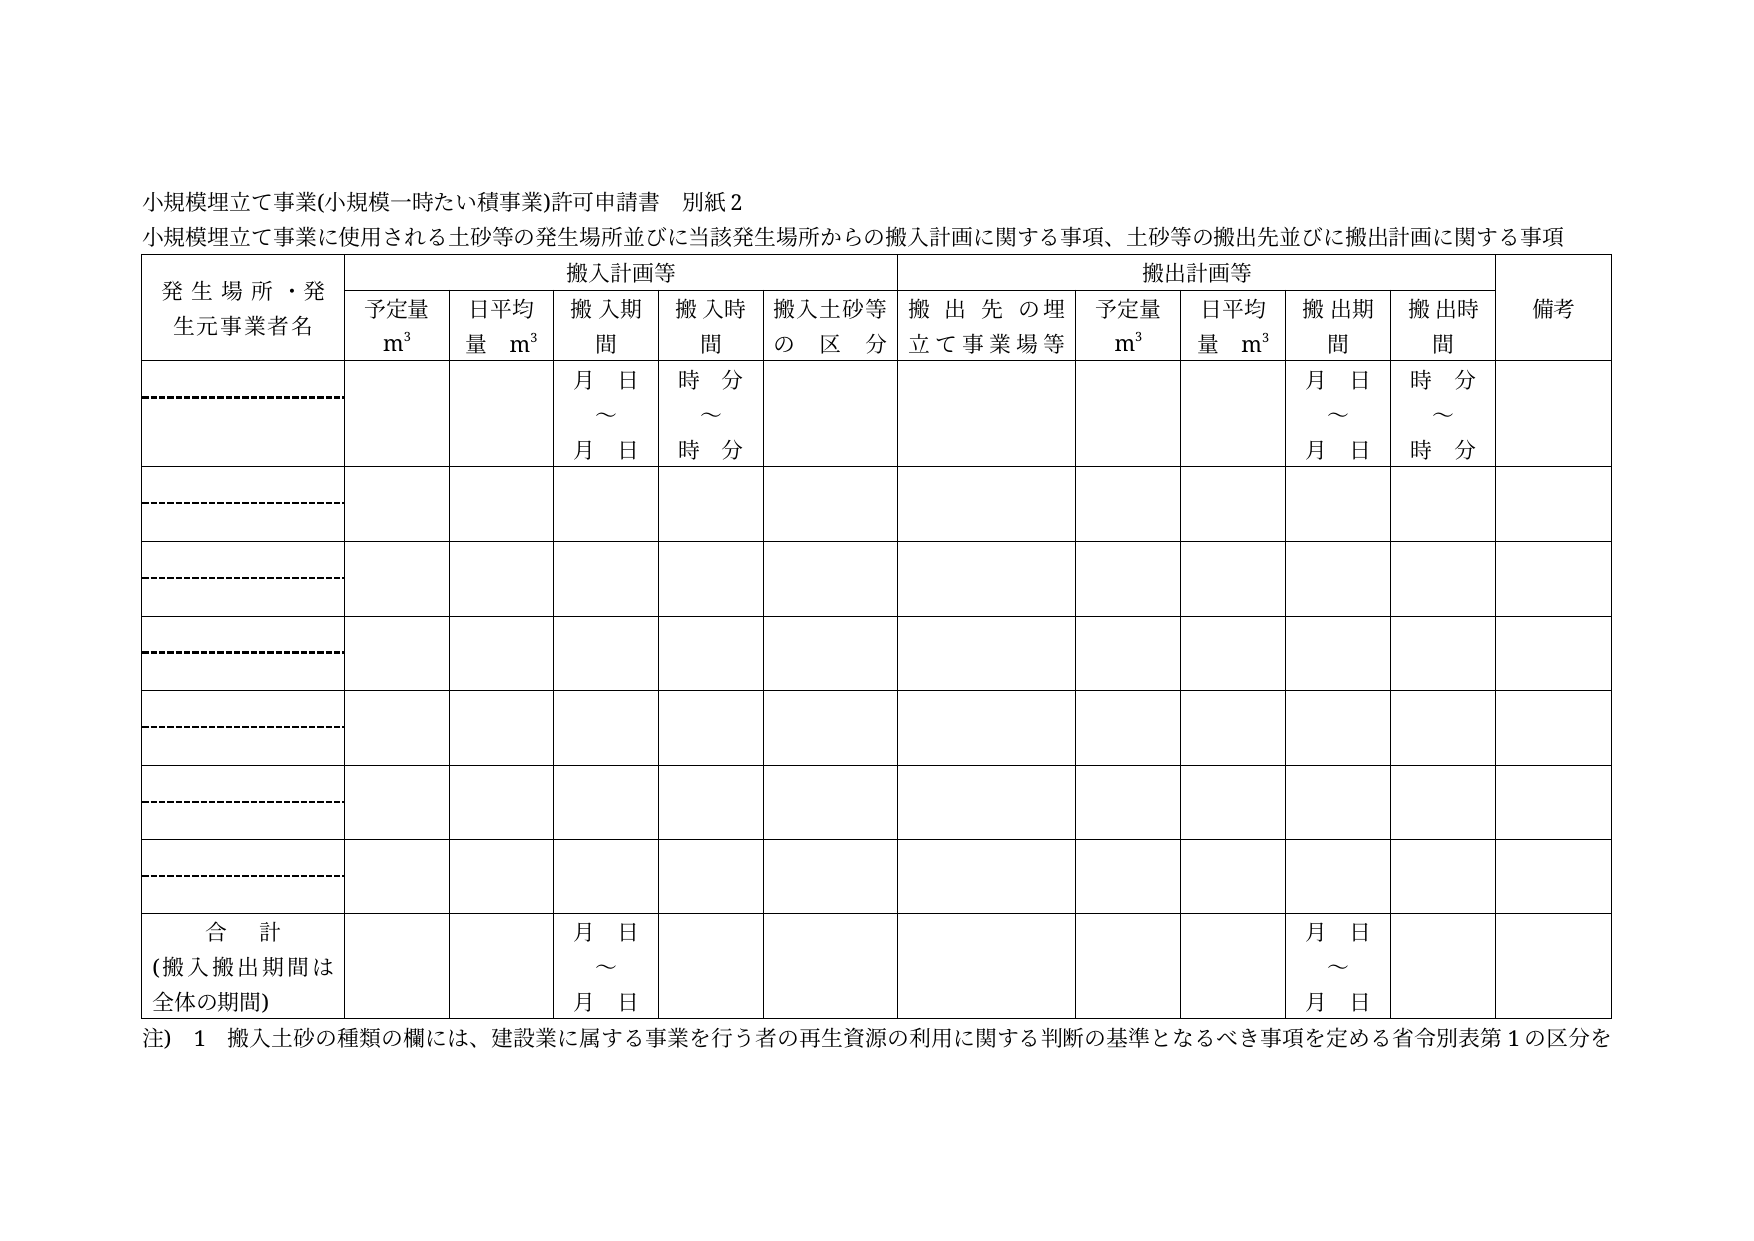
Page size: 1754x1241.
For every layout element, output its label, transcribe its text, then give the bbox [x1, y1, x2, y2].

table_cell [764, 542, 897, 616]
table_cell 搬出時間 [1391, 291, 1495, 360]
table_cell [764, 467, 897, 541]
table_cell [142, 726, 344, 765]
table_cell [1076, 691, 1180, 765]
text 小規模埋立て事業に使用される土砂等の発生場所並びに当該発生場所からの搬入計画に関する事項、土砂等の搬出先並びに搬出計画に関する事項 [142, 219, 1612, 254]
text 小規模埋立て事業(小規模一時たい積事業)許可申請書 別紙2 [142, 184, 1612, 219]
table_cell [142, 577, 344, 616]
table_cell [764, 361, 897, 466]
table_cell 搬入土砂等の区分 [764, 291, 897, 360]
table_cell [1076, 766, 1180, 839]
table_cell [898, 691, 1075, 765]
table_cell [898, 542, 1075, 616]
table_cell [554, 691, 658, 765]
table_cell [1496, 467, 1611, 541]
table_cell [450, 840, 553, 912]
table_cell 予定量 m3 [345, 291, 449, 360]
table_cell [1181, 766, 1285, 839]
table_cell [450, 617, 553, 690]
table_cell [345, 617, 449, 690]
table_cell [142, 542, 344, 577]
table_cell 時 分 ～ 時 分 [659, 361, 763, 466]
table_cell [1391, 542, 1495, 616]
table_header 備考 [1496, 255, 1611, 360]
table_cell [659, 766, 763, 839]
table_cell [1181, 691, 1285, 765]
table_cell [450, 691, 553, 765]
table_cell [1496, 542, 1611, 616]
table_cell [659, 617, 763, 690]
table_cell [1496, 840, 1611, 912]
table_cell [345, 467, 449, 541]
table_cell [1496, 617, 1611, 690]
table_cell [898, 914, 1075, 1018]
table_cell [764, 840, 897, 912]
table_cell [1181, 467, 1285, 541]
table_cell [142, 361, 344, 396]
table_cell [1391, 766, 1495, 839]
table_cell [1496, 914, 1611, 1018]
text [142, 1019, 1612, 1054]
table_cell [1286, 840, 1390, 912]
table_cell [1181, 840, 1285, 912]
table_cell [1076, 840, 1180, 912]
table_cell [898, 766, 1075, 839]
table_cell 合計 (搬入搬出期間は全体の期間) [142, 914, 344, 1018]
table_cell [345, 691, 449, 765]
table_cell 搬入時間 [659, 291, 763, 360]
table_cell [659, 542, 763, 616]
table_cell [142, 840, 344, 875]
table_cell 時 分 ～ 時 分 [1391, 361, 1495, 466]
table_cell 月 日 ～ 月 日 [1286, 914, 1390, 1018]
table_cell [450, 914, 553, 1018]
table_cell 月 日 ～ 月 日 [554, 914, 658, 1018]
table_cell [450, 542, 553, 616]
table_cell 搬出先の埋立て事業場等 [898, 291, 1075, 360]
table_cell [898, 617, 1075, 690]
table_header 発生場所・発生元事業者名 [142, 255, 344, 360]
table_cell [1391, 840, 1495, 912]
table_cell [659, 840, 763, 912]
table_header 搬入計画等 [345, 255, 897, 289]
table_cell [142, 617, 344, 651]
table_cell [142, 766, 344, 801]
table_cell 月 日 ～ 月 日 [554, 361, 658, 466]
table_cell [554, 840, 658, 912]
table_cell [450, 361, 553, 466]
table_cell [764, 691, 897, 765]
table_cell [1076, 361, 1180, 466]
table_cell [1496, 691, 1611, 765]
table_cell [142, 396, 344, 466]
table_cell [1286, 617, 1390, 690]
table_cell [1076, 914, 1180, 1018]
table_cell [450, 467, 553, 541]
table_cell [142, 801, 344, 839]
table_cell [764, 914, 897, 1018]
table_cell [345, 840, 449, 912]
table_cell [345, 542, 449, 616]
table_cell [1286, 542, 1390, 616]
table_cell 予定量 m3 [1076, 291, 1180, 360]
table_cell [142, 651, 344, 690]
table_cell [1076, 617, 1180, 690]
table_cell [1496, 361, 1611, 466]
table_cell [142, 875, 344, 912]
table_cell 日平均量 m3 [1181, 291, 1285, 360]
table_cell [142, 502, 344, 541]
table_cell [898, 361, 1075, 466]
table_cell [1286, 766, 1390, 839]
table_cell [898, 840, 1075, 912]
table_cell [1181, 542, 1285, 616]
table_cell [1181, 361, 1285, 466]
table_cell [1181, 914, 1285, 1018]
table_cell [1181, 617, 1285, 690]
table_cell [1391, 691, 1495, 765]
table_cell [345, 914, 449, 1018]
table_cell [554, 542, 658, 616]
table_cell [1391, 914, 1495, 1018]
table_cell [1496, 766, 1611, 839]
table_cell 搬出期間 [1286, 291, 1390, 360]
table_cell 日平均量 m3 [450, 291, 553, 360]
table_cell 月 日 ～ 月 日 [1286, 361, 1390, 466]
table_cell [1391, 617, 1495, 690]
table_cell [142, 691, 344, 726]
table_cell [1286, 691, 1390, 765]
table_cell [554, 617, 658, 690]
table_cell [554, 766, 658, 839]
table_cell 搬入期間 [554, 291, 658, 360]
table_cell [142, 467, 344, 502]
table_cell [659, 914, 763, 1018]
table_header 搬出計画等 [898, 255, 1495, 289]
table_cell [345, 361, 449, 466]
table_cell [1391, 467, 1495, 541]
table_cell [1286, 467, 1390, 541]
table_cell [659, 467, 763, 541]
table_cell [450, 766, 553, 839]
table_cell [764, 766, 897, 839]
table_cell [345, 766, 449, 839]
table_cell [659, 691, 763, 765]
table_cell [554, 467, 658, 541]
table_cell [898, 467, 1075, 541]
table_cell [1076, 542, 1180, 616]
table_cell [1076, 467, 1180, 541]
table_cell [764, 617, 897, 690]
